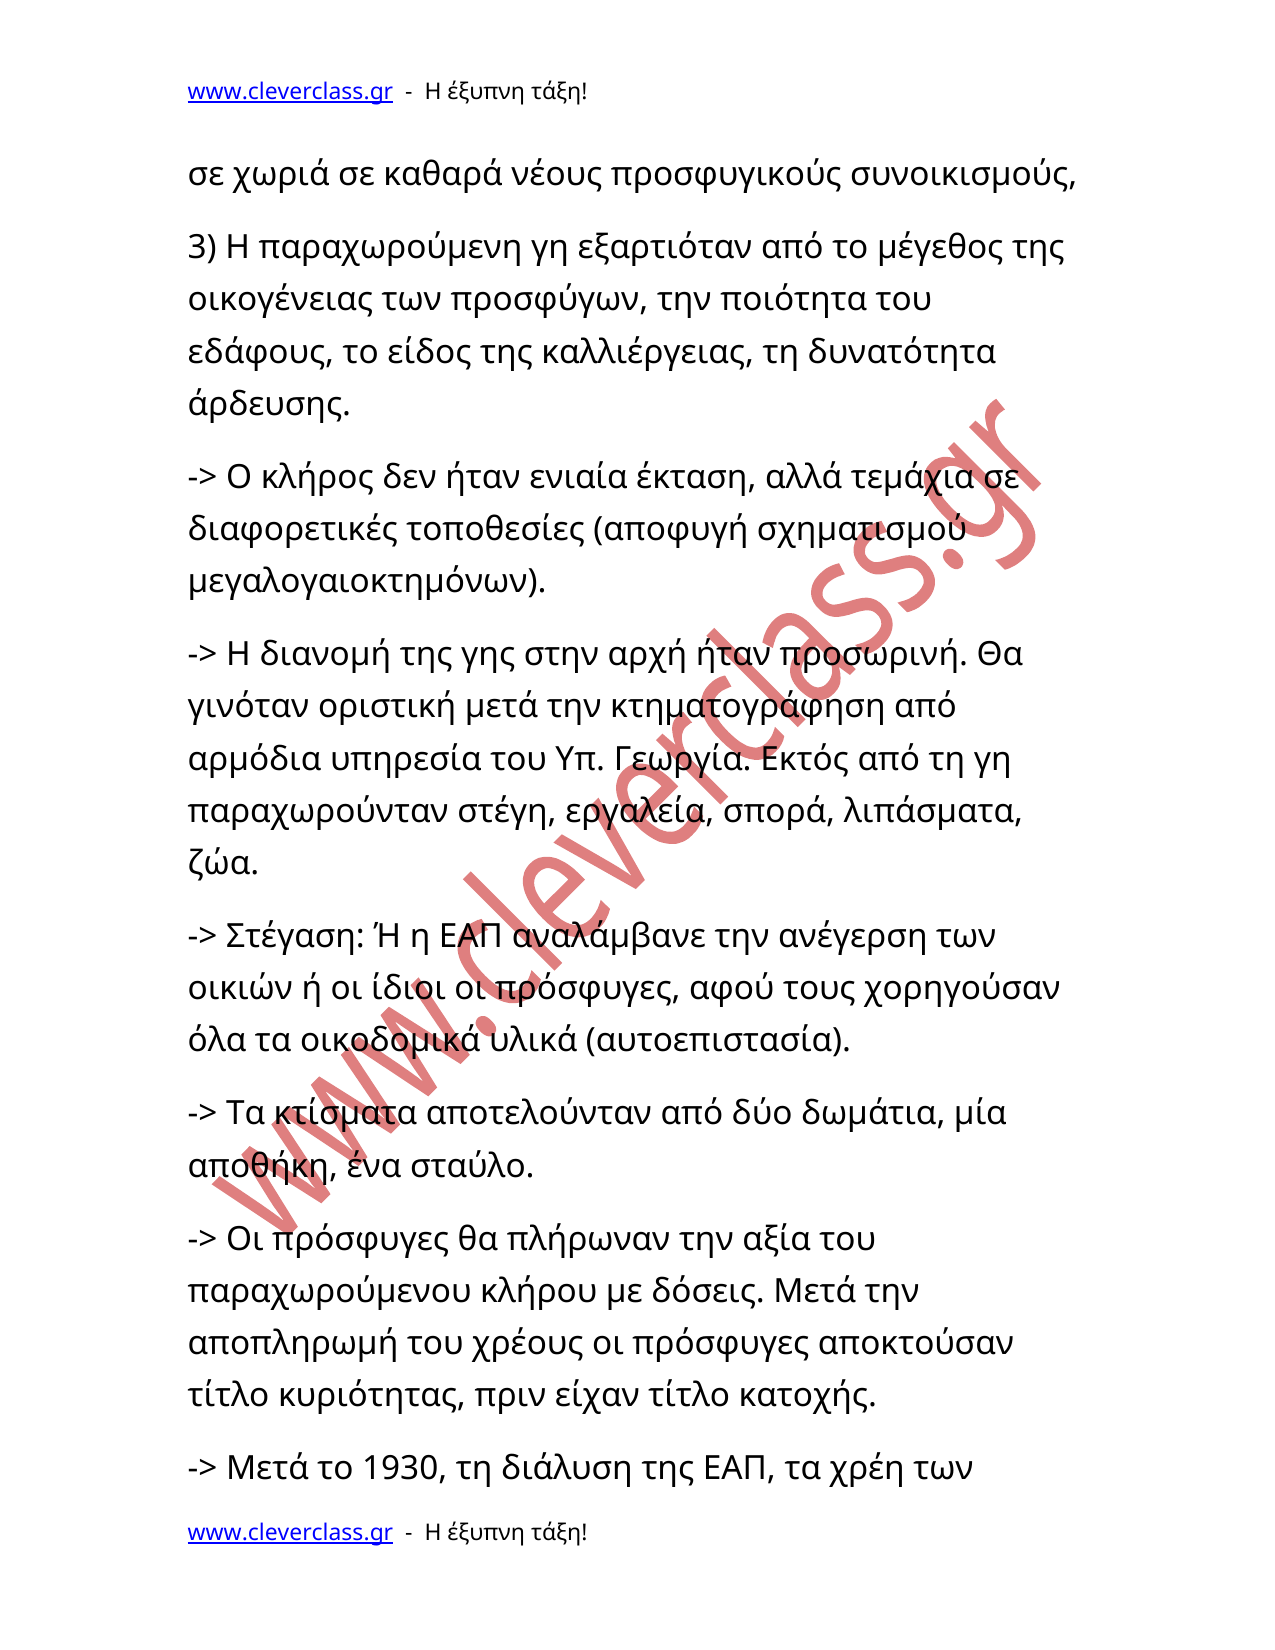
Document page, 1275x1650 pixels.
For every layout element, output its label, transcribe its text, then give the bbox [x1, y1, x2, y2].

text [187, 1444, 1087, 1489]
text 3) Η παραχωρούμενη γη εξαρτιόταν από το μέγεθος της οικογένειας των προσφύγων, την ποιότητα του εδάφους, το είδος της καλλιέργειας, τη δυνατότητα άρδευσης. [187, 223, 1087, 425]
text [187, 150, 1087, 195]
text -> Ο κλήρος δεν ήταν ενιαία έκταση, αλλά τεμάχια σε διαφορετικές τοποθεσίες (αποφυγή σχηματισμού μεγαλογαιοκτημόνων). [187, 453, 1087, 602]
text -> Στέγαση: Ή η ΕΑΠ αναλάμβανε την ανέγερση των οικιών ή οι ίδιοι οι πρόσφυγες, αφού τους χορηγούσαν όλα τα οικοδομικά υλικά (αυτοεπιστασία). [187, 912, 1087, 1062]
text -> Τα κτίσματα αποτελούνταν από δύο δωμάτια, μία αποθήκη, ένα σταύλο. [187, 1089, 1087, 1187]
text -> Η διανομή της γης στην αρχή ήταν προσωρινή. Θα γινόταν οριστική μετά την κτηματογράφηση από αρμόδια υπηρεσία του Υπ. Γεωργία. Εκτός από τη γη παραχωρούνταν στέγη, εργαλεία, σπορά, λιπάσματα, ζώα. [187, 630, 1087, 884]
text -> Οι πρόσφυγες θα πλήρωναν την αξία του παραχωρούμενου κλήρου με δόσεις. Μετά την αποπληρωμή του χρέους οι πρόσφυγες αποκτούσαν τίτλο κυριότητας, πριν είχαν τίτλο κατοχής. [187, 1214, 1087, 1416]
